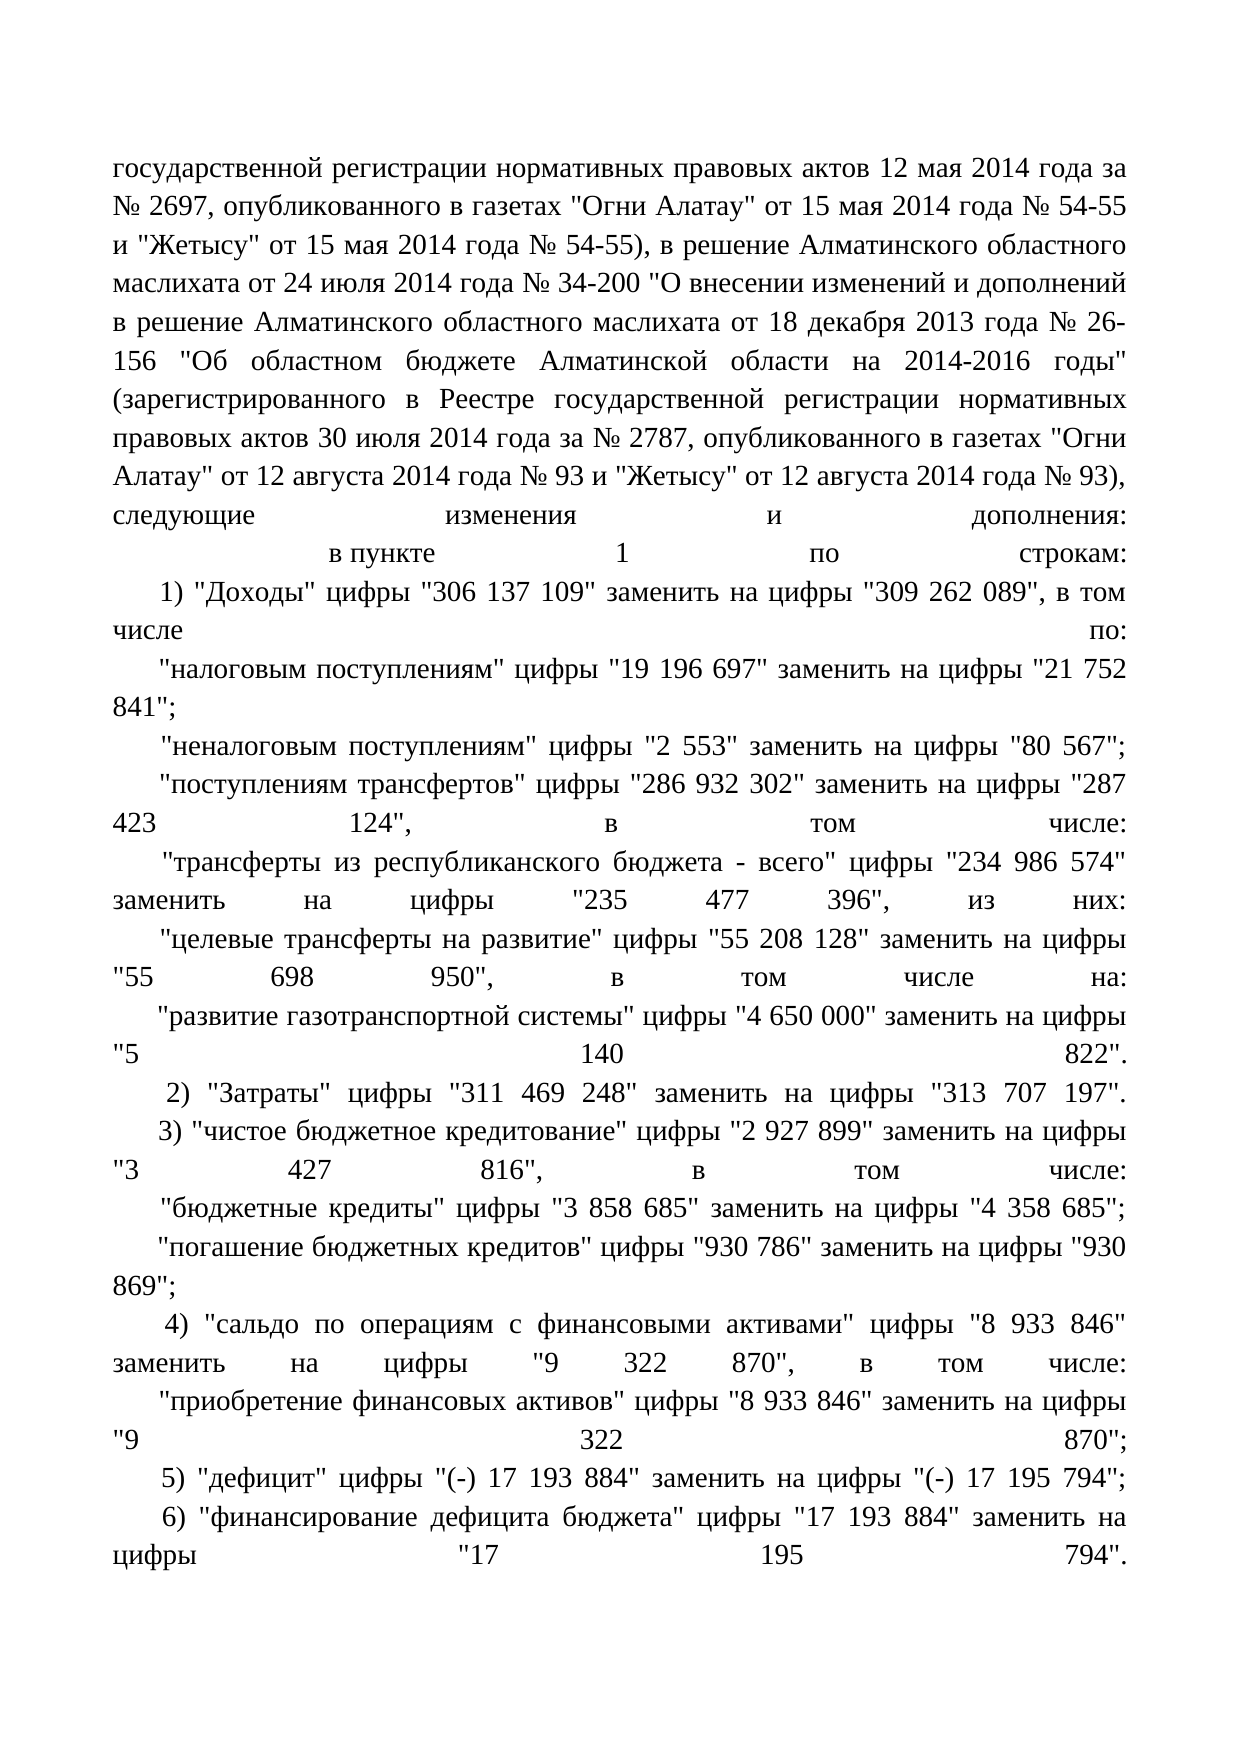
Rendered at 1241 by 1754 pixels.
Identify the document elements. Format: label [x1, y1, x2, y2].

text [112, 150, 1128, 1571]
